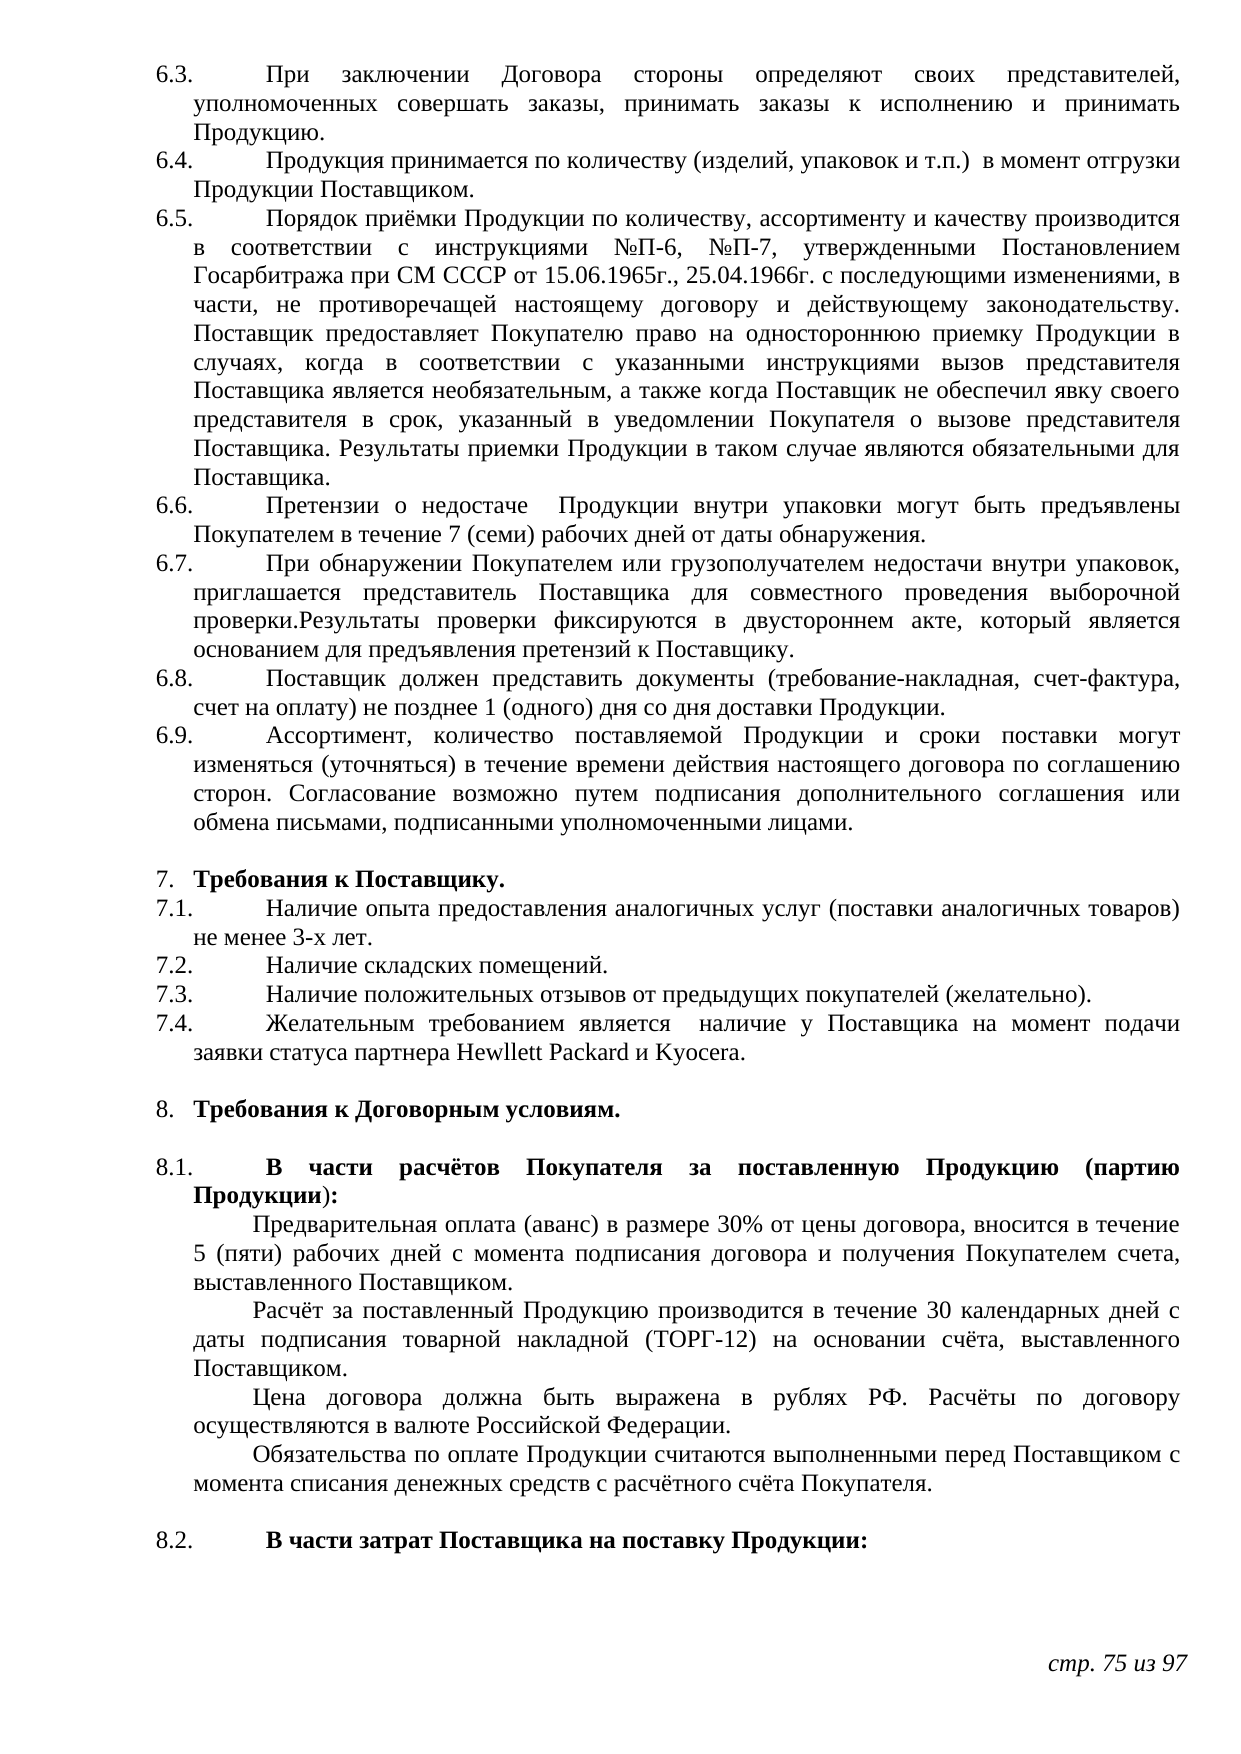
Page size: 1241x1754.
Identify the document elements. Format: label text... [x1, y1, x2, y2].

list При заключении Договора стороны определяют своих представителей, уполномоченных совершать заказы, принимать заказы к исполнению и принимать Продукцию. [156, 59, 1181, 145]
list Расчёт за поставленный Продукцию производится в течение 30 календарных дней с даты подписания товарной накладной (ТОРГ-12) на основании счёта, выставленного Поставщиком. [193, 1295, 1181, 1382]
list Предварительная оплата (аванс) в размере 30% от цены договора, вносится в течение 5 (пяти) рабочих дней с момента подписания договора и получения Покупателем счета, выставленного Поставщиком. [193, 1209, 1181, 1295]
list Наличие складских помещений. [156, 950, 1181, 979]
list Обязательства по оплате Продукции считаются выполненными перед Поставщиком с момента списания денежных средств с расчётного счёта Покупателя. [193, 1439, 1181, 1497]
list Претензии о недостаче Продукции внутри упаковки могут быть предъявлены Покупателем в течение 7 (семи) рабочих дней от даты обнаружения. [156, 490, 1181, 548]
list Требования к Поставщику. [156, 864, 1181, 893]
list В части затрат Поставщика на поставку Продукции: [156, 1525, 1181, 1554]
list В части расчётов Покупателя за поставленную Продукцию (партию Продукции): [156, 1152, 1181, 1209]
list Требования к Договорным условиям. [156, 1094, 1181, 1123]
list При обнаружении Покупателем или грузополучателем недостачи внутри упаковок, приглашается представитель Поставщика для совместного проведения выборочной проверки.Результаты проверки фиксируются в двустороннем акте, который является основанием для предъявления претензий к Поставщику. [156, 548, 1181, 663]
list Поставщик должен представить документы (требование-накладная, счет-фактура, счет на оплату) не позднее 1 (одного) дня со дня доставки Продукции. [156, 663, 1181, 720]
list Ассортимент, количество поставляемой Продукции и сроки поставки могут изменяться (уточняться) в течение времени действия настоящего договора по соглашению сторон. Согласование возможно путем подписания дополнительного соглашения или обмена письмами, подписанными уполномоченными лицами. [156, 720, 1181, 835]
list Продукция принимается по количеству (изделий, упаковок и т.п.) в момент отгрузки Продукции Поставщиком. [156, 145, 1181, 203]
list Порядок приёмки Продукции по количеству, ассортименту и качеству производится в соответствии с инструкциями №П-6, №П-7, утвержденными Постановлением Госарбитража при СМ СССР от 15.06.1965г., 25.04.1966г. с последующими изменениями, в части, не противоречащей настоящему договору и действующему законодательству. Поставщик предоставляет Покупателю право на одностороннюю приемку Продукции в случаях, когда в соответствии с указанными инструкциями вызов представителя Поставщика является необязательным, а также когда Поставщик не обеспечил явку своего представителя в срок, указанный в уведомлении Покупателя о вызове представителя Поставщика. Результаты приемки Продукции в таком случае являются обязательными для Поставщика. [156, 203, 1181, 490]
list Цена договора должна быть выражена в рублях РФ. Расчёты по договору осуществляются в валюте Российской Федерации. [193, 1382, 1181, 1439]
list Наличие положительных отзывов от предыдущих покупателей (желательно). [156, 979, 1181, 1008]
list Желательным требованием является наличие у Поставщика на момент подачи заявки статуса партнера Hewllett Packard и Kyocera. [156, 1008, 1181, 1065]
list Наличие опыта предоставления аналогичных услуг (поставки аналогичных товаров) не менее 3-х лет. [156, 893, 1181, 950]
